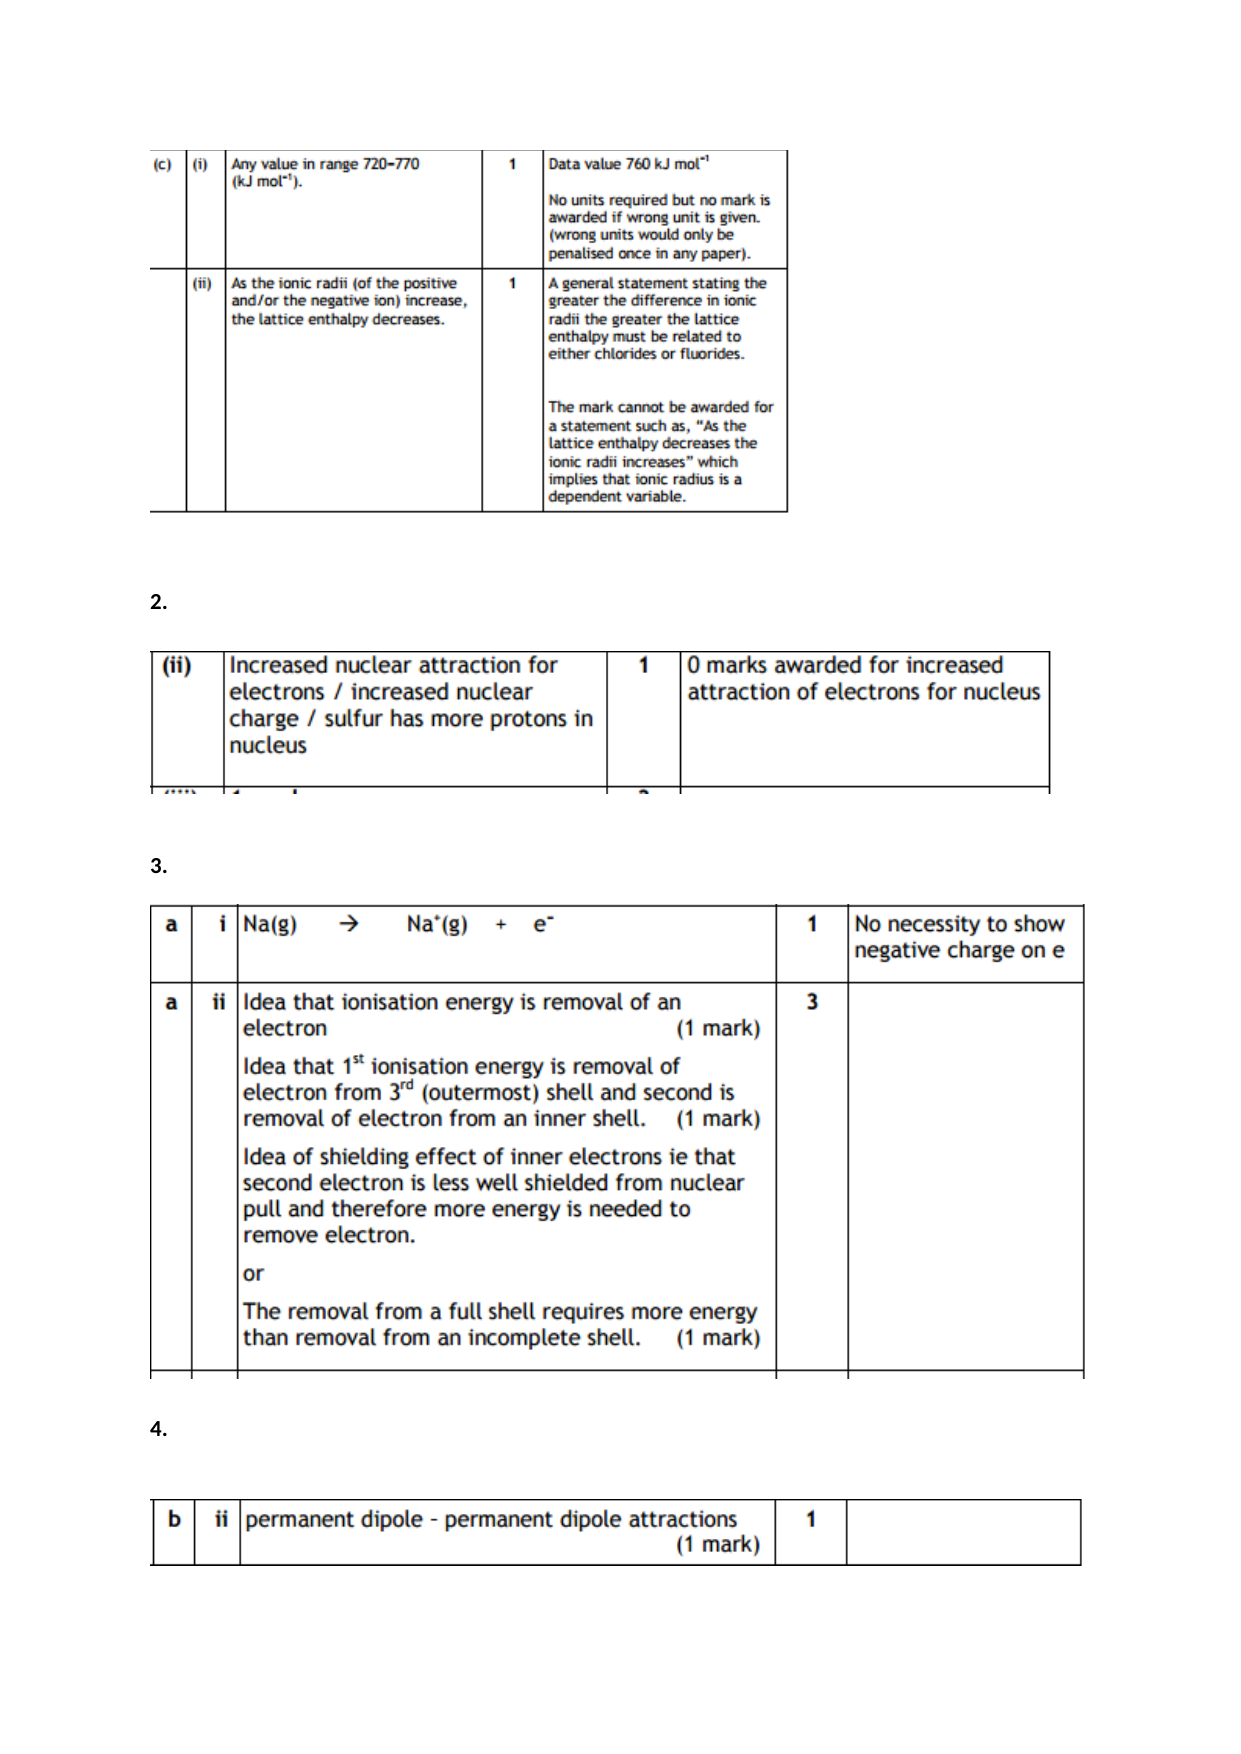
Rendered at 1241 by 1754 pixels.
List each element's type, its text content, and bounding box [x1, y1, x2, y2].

text 4. [150, 1379, 1090, 1443]
text 3. [150, 851, 1090, 879]
picture [150, 1499, 1091, 1566]
picture [150, 651, 1060, 794]
picture [150, 904, 1091, 1379]
picture [150, 150, 804, 563]
